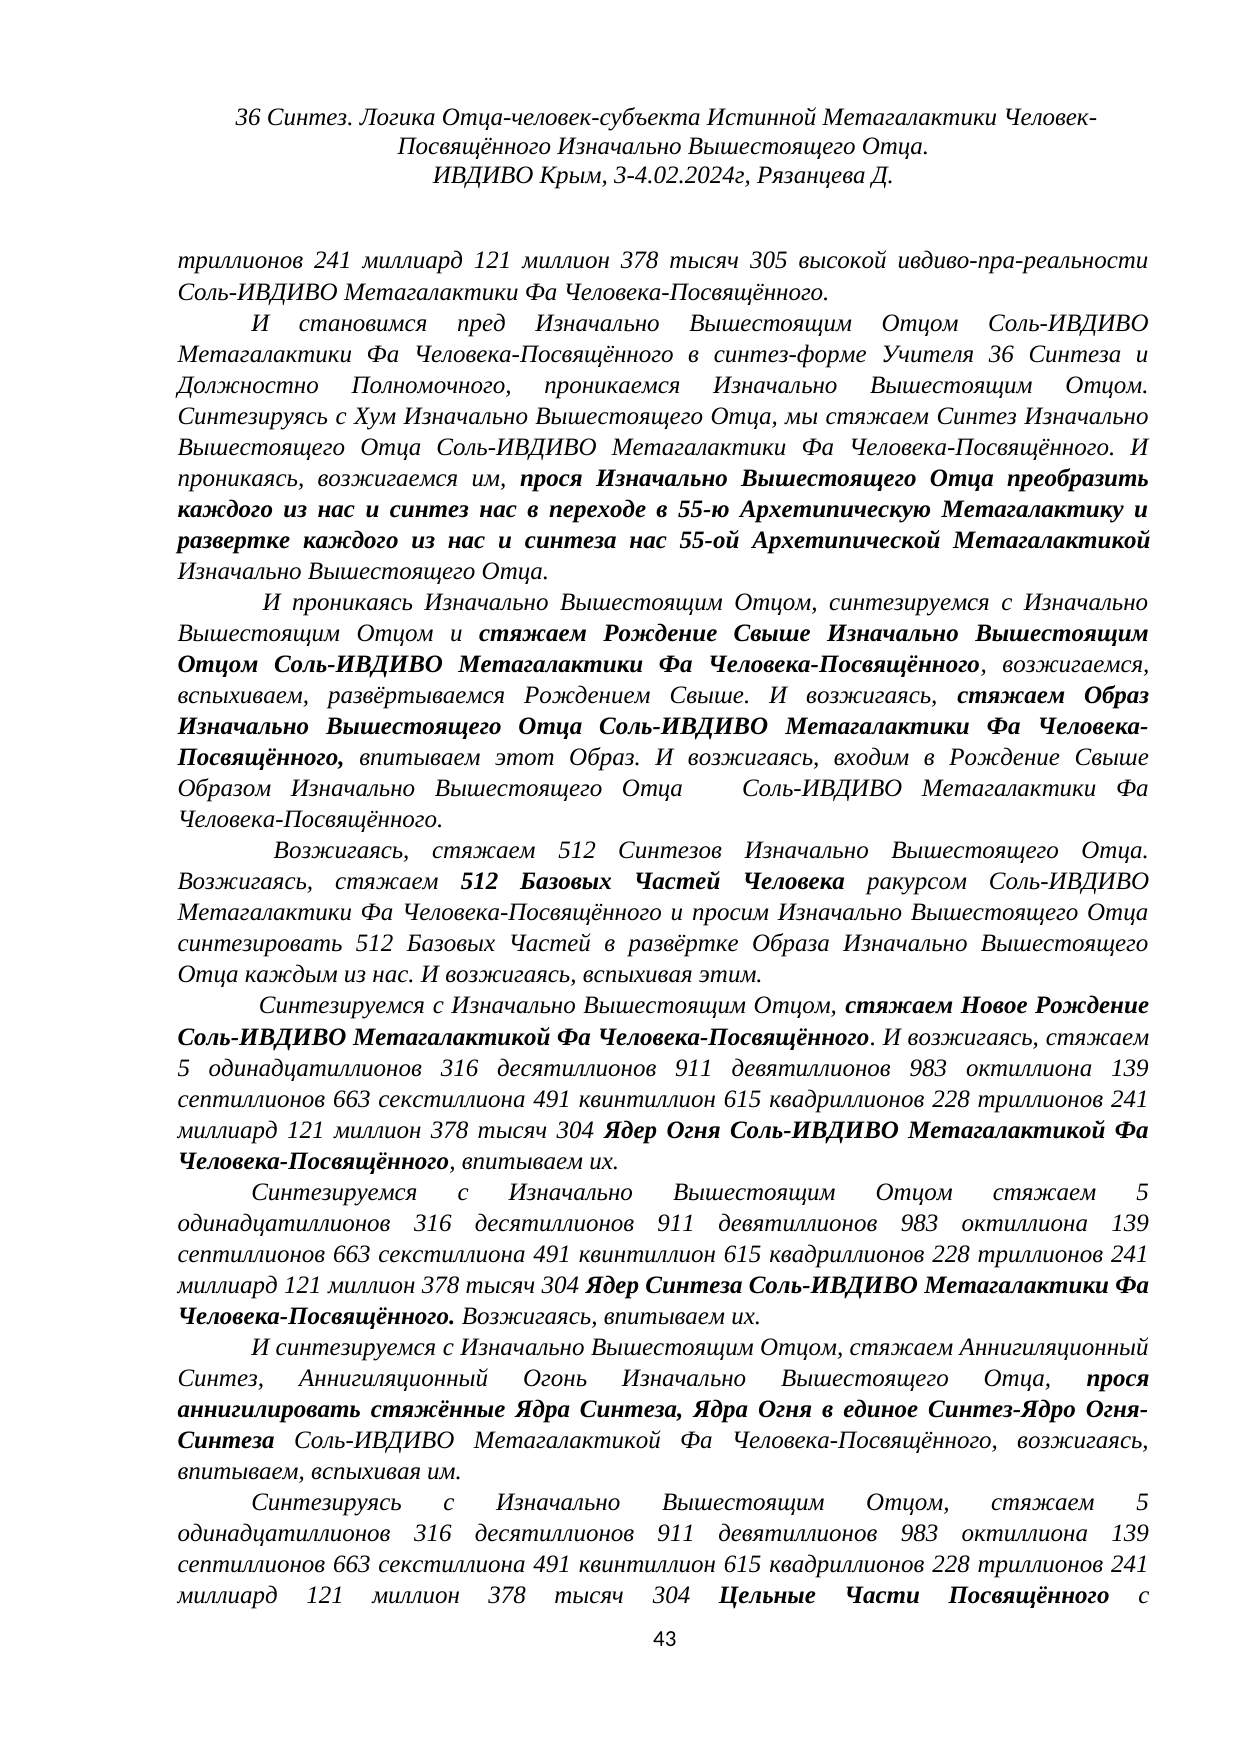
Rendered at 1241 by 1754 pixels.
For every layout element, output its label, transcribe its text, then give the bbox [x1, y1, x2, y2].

text Синтезируемся с Изначально Вышестоящим Отцом стяжаем 5 одинадцатиллионов 316 десятиллионов 911 девятиллионов 983 октиллиона 139 септиллионов 663 секстиллиона 491 квинтиллион 615 квадриллионов 228 триллионов 241 миллиард 121 миллион 378 тысяч 304 Ядер Синтеза Соль-ИВДИВО Метагалактики Фа Человека-Посвящённого. Возжигаясь, впитываем их. [177, 1177, 1152, 1330]
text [177, 1487, 1152, 1609]
text И становимся пред Изначально Вышестоящим Отцом Соль-ИВДИВО Метагалактики Фа Человека-Посвящённого в синтез-форме Учителя 36 Синтеза и Должностно Полномочного, проникаемся Изначально Вышестоящим Отцом. Синтезируясь с Хум Изначально Вышестоящего Отца, мы стяжаем Синтез Изначально Вышестоящего Отца Соль-ИВДИВО Метагалактики Фа Человека-Посвящённого. И проникаясь, возжигаемся им, прося Изначально Вышестоящего Отца преобразить каждого из нас и синтез нас в переходе в 55-ю Архетипическую Метагалактику и развертке каждого из нас и синтеза нас 55-ой Архетипической Метагалактикой Изначально Вышестоящего Отца. [177, 308, 1152, 585]
text Возжигаясь, стяжаем 512 Синтезов Изначально Вышестоящего Отца. Возжигаясь, стяжаем 512 Базовых Частей Человека ракурсом Соль-ИВДИВО Метагалактики Фа Человека-Посвящённого и просим Изначально Вышестоящего Отца синтезировать 512 Базовых Частей в развёртке Образа Изначально Вышестоящего Отца каждым из нас. И возжигаясь, вспыхивая этим. [177, 835, 1152, 988]
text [177, 246, 1152, 305]
text И проникаясь Изначально Вышестоящим Отцом, синтезируемся с Изначально Вышестоящим Отцом и стяжаем Рождение Свыше Изначально Вышестоящим Отцом Соль-ИВДИВО Метагалактики Фа Человека-Посвящённого, возжигаемся, вспыхиваем, развёртываемся Рождением Свыше. И возжигаясь, стяжаем Образ Изначально Вышестоящего Отца Соль-ИВДИВО Метагалактики Фа Человека-Посвящённого, впитываем этот Образ. И возжигаясь, входим в Рождение Свыше Образом Изначально Вышестоящего Отца Соль-ИВДИВО Метагалактики Фа Человека-Посвящённого. [177, 587, 1152, 833]
text И синтезируемся с Изначально Вышестоящим Отцом, стяжаем Аннигиляционный Синтез, Аннигиляционный Огонь Изначально Вышестоящего Отца, прося аннигилировать стяжённые Ядра Синтеза, Ядра Огня в единое Синтез-Ядро Огня-Синтеза Соль-ИВДИВО Метагалактикой Фа Человека-Посвящённого, возжигаясь, впитываем, вспыхивая им. [177, 1332, 1152, 1485]
text Синтезируемся с Изначально Вышестоящим Отцом, стяжаем Новое Рождение Соль-ИВДИВО Метагалактикой Фа Человека-Посвящённого. И возжигаясь, стяжаем 5 одинадцатиллионов 316 десятиллионов 911 девятиллионов 983 октиллиона 139 септиллионов 663 секстиллиона 491 квинтиллион 615 квадриллионов 228 триллионов 241 миллиард 121 миллион 378 тысяч 304 Ядер Огня Соль-ИВДИВО Метагалактикой Фа Человека-Посвящённого, впитываем их. [177, 991, 1152, 1174]
